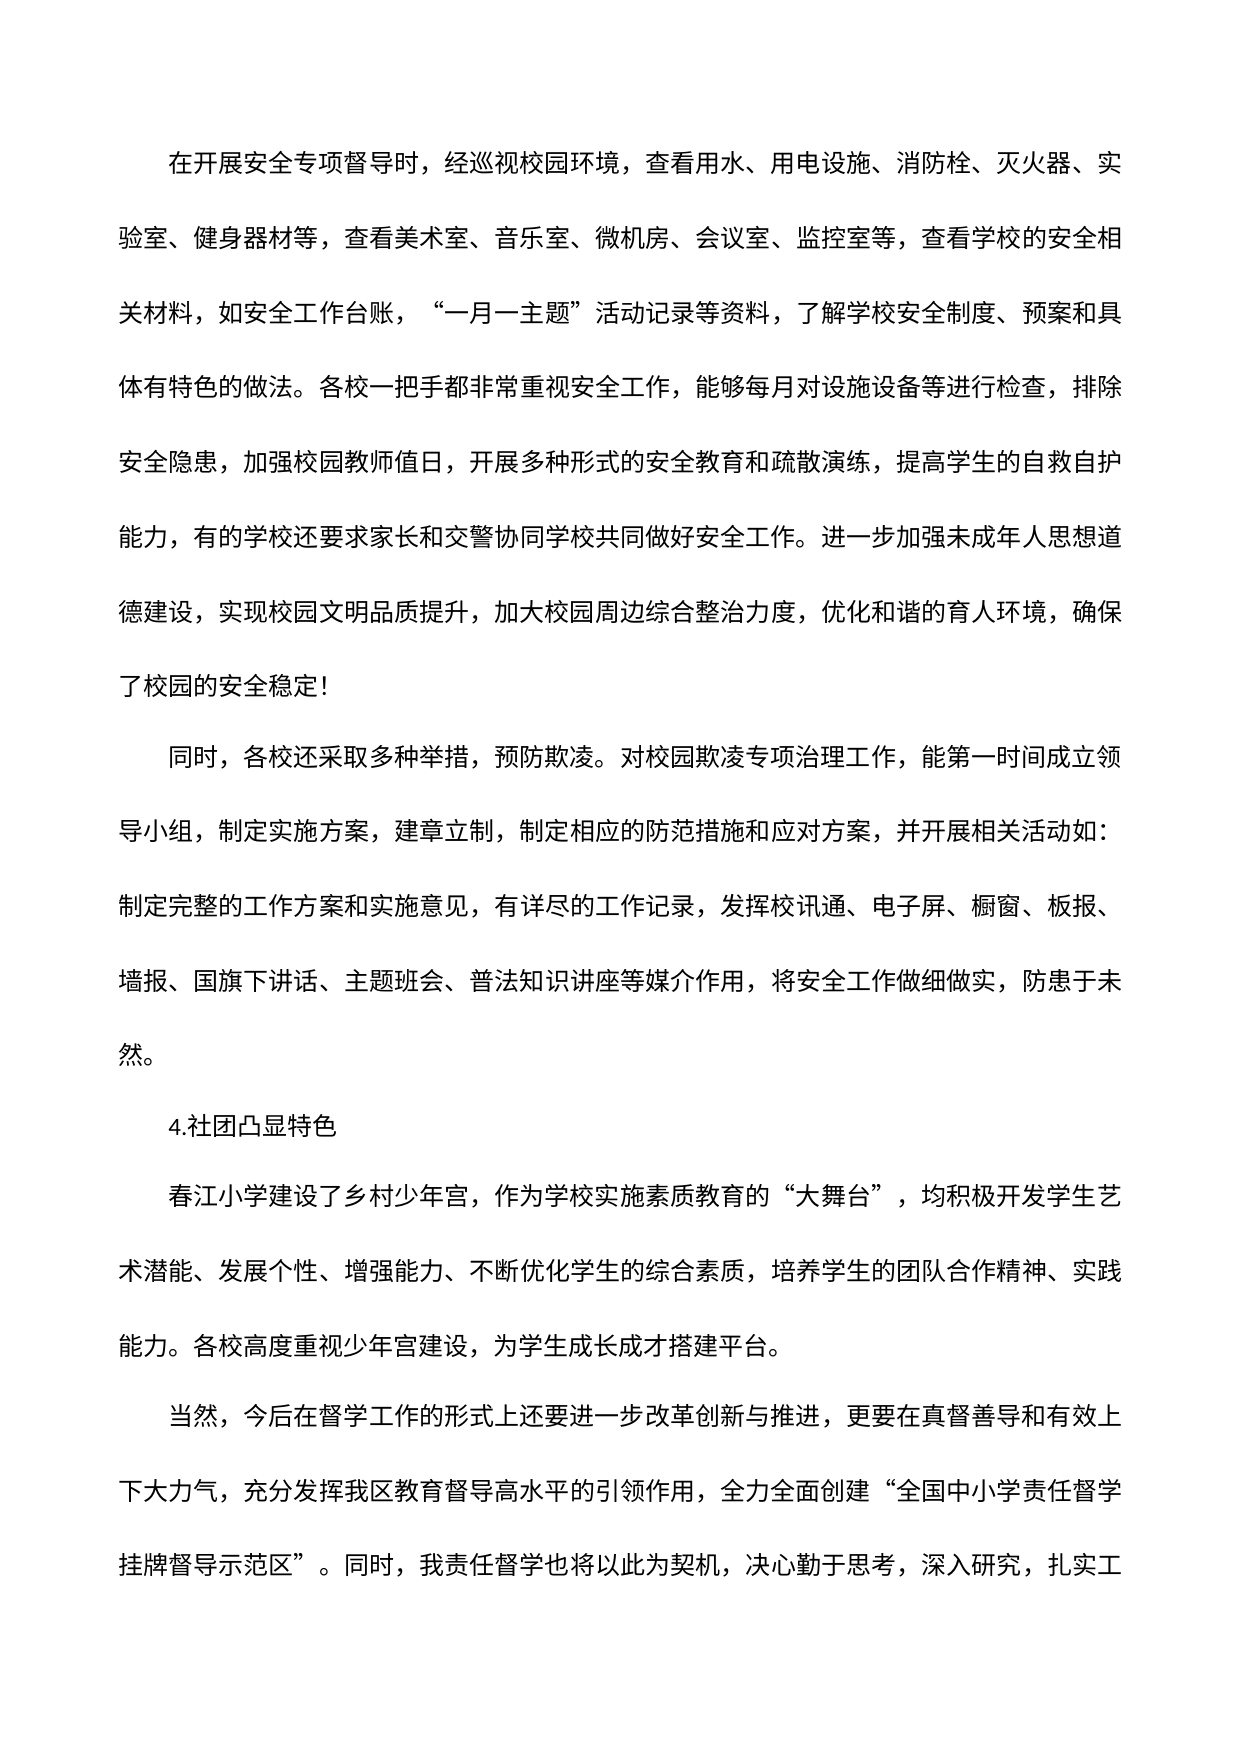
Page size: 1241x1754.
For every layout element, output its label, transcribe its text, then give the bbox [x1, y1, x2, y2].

text 春江小学建设了乡村少年宫，作为学校实施素质教育的“大舞台”，均积极开发学生艺术潜能、发展个性、增强能力、不断优化学生的综合素质，培养学生的团队合作精神、实践能力。各校高度重视少年宫建设，为学生成长成才搭建平台。 [118, 1162, 1122, 1377]
text 在开展安全专项督导时，经巡视校园环境，查看用水、用电设施、消防栓、灭火器、实验室、健身器材等，查看美术室、音乐室、微机房、会议室、监控室等，查看学校的安全相关材料，如安全工作台账，“一月一主题”活动记录等资料，了解学校安全制度、预案和具体有特色的做法。各校一把手都非常重视安全工作，能够每月对设施设备等进行检查，排除安全隐患，加强校园教师值日，开展多种形式的安全教育和疏散演练，提高学生的自救自护能力，有的学校还要求家长和交警协同学校共同做好安全工作。进一步加强未成年人思想道德建设，实现校园文明品质提升，加大校园周边综合整治力度，优化和谐的育人环境，确保了校园的安全稳定！ [118, 129, 1122, 717]
text 同时，各校还采取多种举措，预防欺凌。对校园欺凌专项治理工作，能第一时间成立领导小组，制定实施方案，建章立制，制定相应的防范措施和应对方案，并开展相关活动如：制定完整的工作方案和实施意见，有详尽的工作记录，发挥校讯通、电子屏、橱窗、板报、墙报、国旗下讲话、主题班会、普法知识讲座等媒介作用，将安全工作做细做实，防患于未然。 [118, 723, 1122, 1086]
text 4.社团凸显特色 [118, 1092, 1122, 1157]
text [118, 1382, 1122, 1596]
